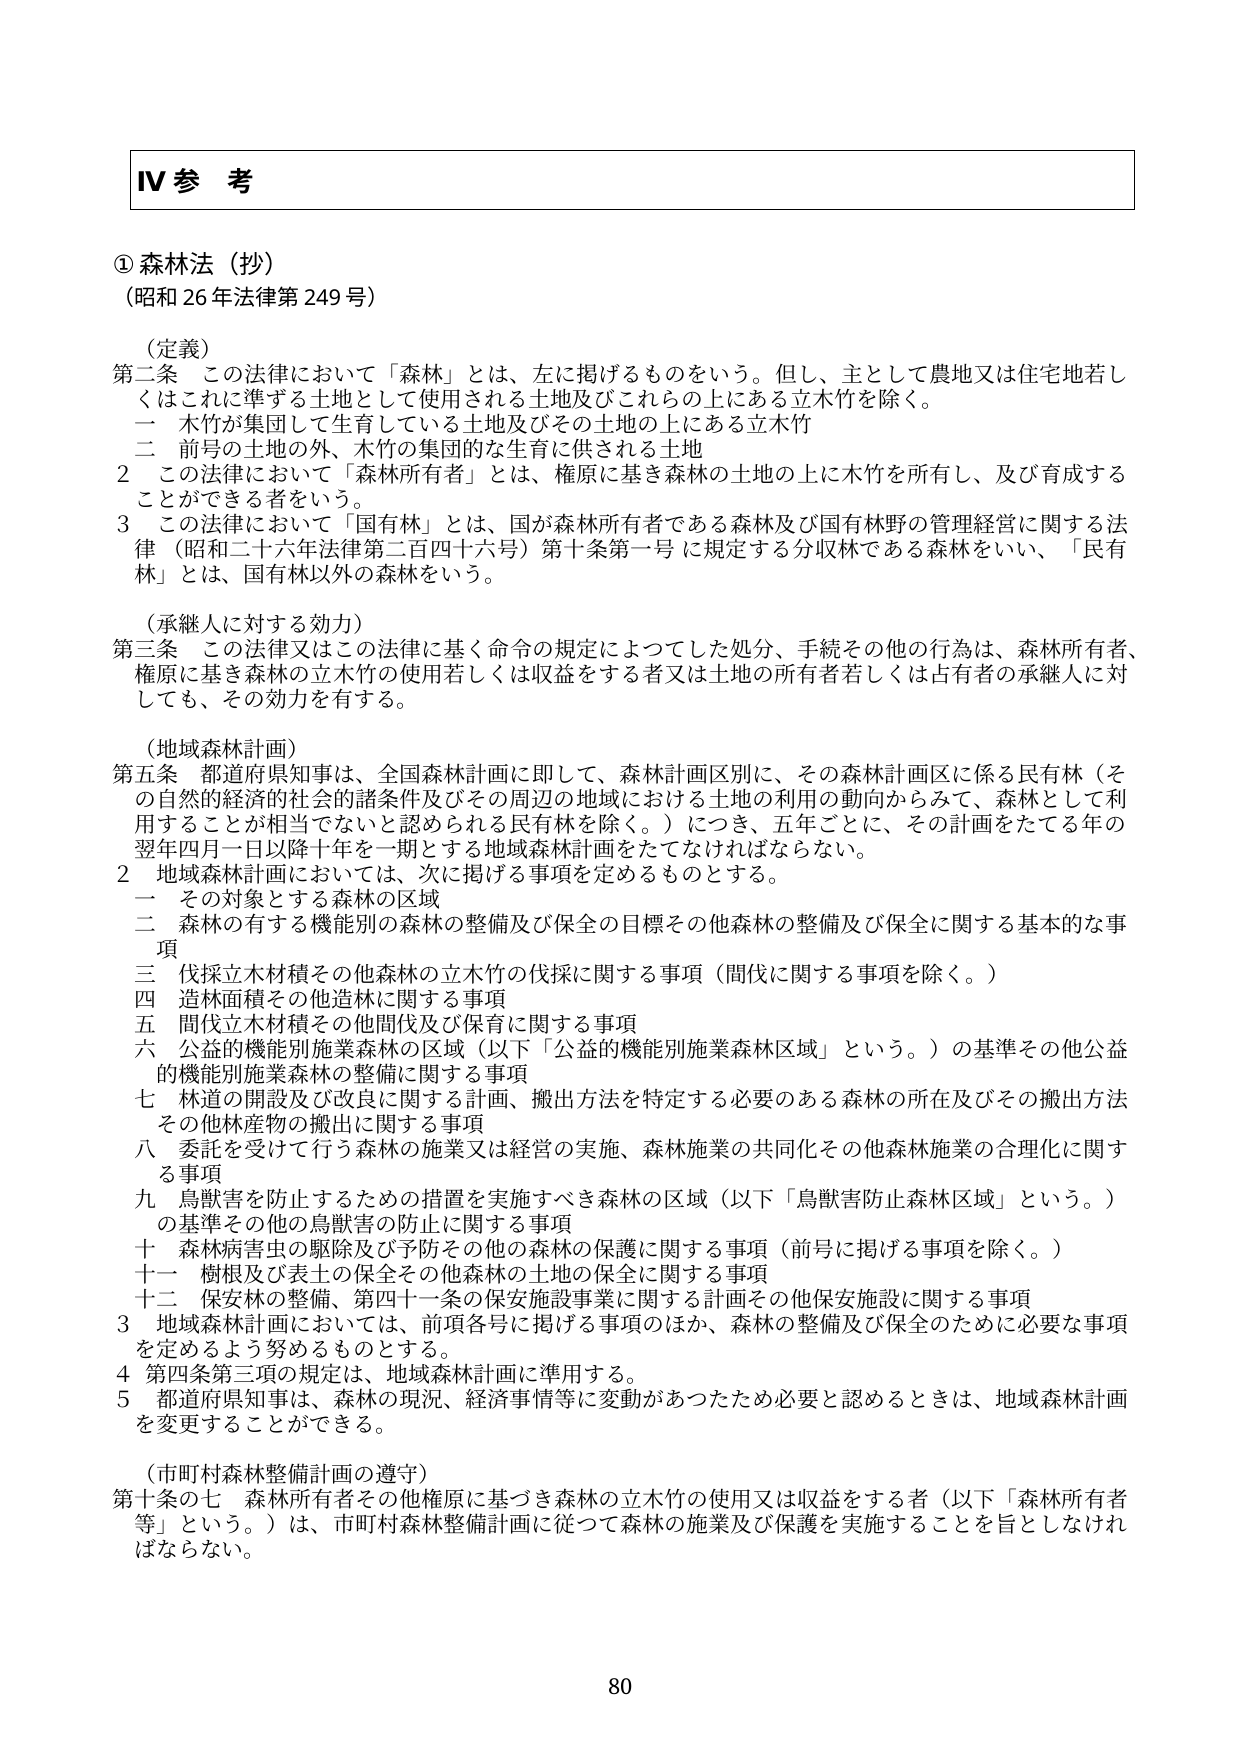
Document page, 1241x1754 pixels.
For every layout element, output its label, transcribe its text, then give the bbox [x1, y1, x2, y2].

text （承継人に対する効力） [112, 612, 1128, 637]
text 一 その対象とする森林の区域 [112, 887, 1128, 912]
text ３ この法律において「国有林」とは、国が森林所有者である森林及び国有林野の管理経営に関する法律 （昭和二十六年法律第二百四十六号）第十条第一号 に規定する分収林である森林をいい、「民有林」とは、国有林以外の森林をいう。 [112, 512, 1128, 587]
text 第五条 都道府県知事は、全国森林計画に即して、森林計画区別に、その森林計画区に係る民有林（その自然的経済的社会的諸条件及びその周辺の地域における土地の利用の動向からみて、森林として利用することが相当でないと認められる民有林を除く。）につき、五年ごとに、その計画をたてる年の翌年四月一日以降十年を一期とする地域森林計画をたてなければならない。 [112, 762, 1128, 862]
text 第二条 この法律において「森林」とは、左に掲げるものをいう。但し、主として農地又は住宅地若しくはこれに準ずる土地として使用される土地及びこれらの上にある立木竹を除く。 [112, 362, 1128, 412]
subtitle ①森林法（抄） [112, 244, 1128, 280]
text ４ 第四条第三項の規定は、地域森林計画に準用する。 [112, 1362, 1128, 1387]
text 二 前号の土地の外、木竹の集団的な生育に供される土地 [112, 437, 1128, 462]
text 十一 樹根及び表土の保全その他森林の土地の保全に関する事項 [112, 1262, 1128, 1287]
text ３ 地域森林計画においては、前項各号に掲げる事項のほか、森林の整備及び保全のために必要な事項を定めるよう努めるものとする。 [112, 1312, 1128, 1362]
text 七 林道の開設及び改良に関する計画、搬出方法を特定する必要のある森林の所在及びその搬出方法その他林産物の搬出に関する事項 [134, 1087, 1128, 1137]
text （昭和26年法律第249号） [112, 280, 1128, 312]
text ５ 都道府県知事は、森林の現況、経済事情等に変動があつたため必要と認めるときは、地域森林計画を変更することができる。 [112, 1387, 1128, 1437]
text （市町村森林整備計画の遵守） [112, 1462, 1128, 1487]
text （定義） [112, 337, 1128, 362]
text 九 鳥獣害を防止するための措置を実施すべき森林の区域（以下「鳥獣害防止森林区域」という。）の基準その他の鳥獣害の防止に関する事項 [134, 1187, 1128, 1237]
text 十 森林病害虫の駆除及び予防その他の森林の保護に関する事項（前号に掲げる事項を除く。） [134, 1237, 1128, 1262]
table_header Ⅳ 参 考 [131, 151, 1134, 209]
text 一 木竹が集団して生育している土地及びその土地の上にある立木竹 [112, 412, 1128, 437]
text 八 委託を受けて行う森林の施業又は経営の実施、森林施業の共同化その他森林施業の合理化に関する事項 [134, 1137, 1128, 1187]
text 十二 保安林の整備、第四十一条の保安施設事業に関する計画その他保安施設に関する事項 [112, 1287, 1128, 1312]
text 第十条の七 森林所有者その他権原に基づき森林の立木竹の使用又は収益をする者（以下「森林所有者等」という。）は、市町村森林整備計画に従つて森林の施業及び保護を実施することを旨としなければならない。 [112, 1487, 1128, 1562]
text 五 間伐立木材積その他間伐及び保育に関する事項 [112, 1012, 1128, 1037]
text ２ 地域森林計画においては、次に掲げる事項を定めるものとする。 [112, 862, 1128, 887]
text 二 森林の有する機能別の森林の整備及び保全の目標その他森林の整備及び保全に関する基本的な事項 [134, 912, 1128, 962]
text ２ この法律において「森林所有者」とは、権原に基き森林の土地の上に木竹を所有し、及び育成することができる者をいう。 [112, 462, 1128, 512]
text 四 造林面積その他造林に関する事項 [112, 987, 1128, 1012]
text （地域森林計画） [112, 737, 1128, 762]
text 第三条 この法律又はこの法律に基く命令の規定によつてした処分、手続その他の行為は、森林所有者、権原に基き森林の立木竹の使用若しくは収益をする者又は土地の所有者若しくは占有者の承継人に対しても、その効力を有する。 [112, 637, 1128, 712]
text 三 伐採立木材積その他森林の立木竹の伐採に関する事項（間伐に関する事項を除く。） [112, 962, 1128, 987]
text 六 公益的機能別施業森林の区域（以下「公益的機能別施業森林区域」という。）の基準その他公益的機能別施業森林の整備に関する事項 [134, 1037, 1128, 1087]
